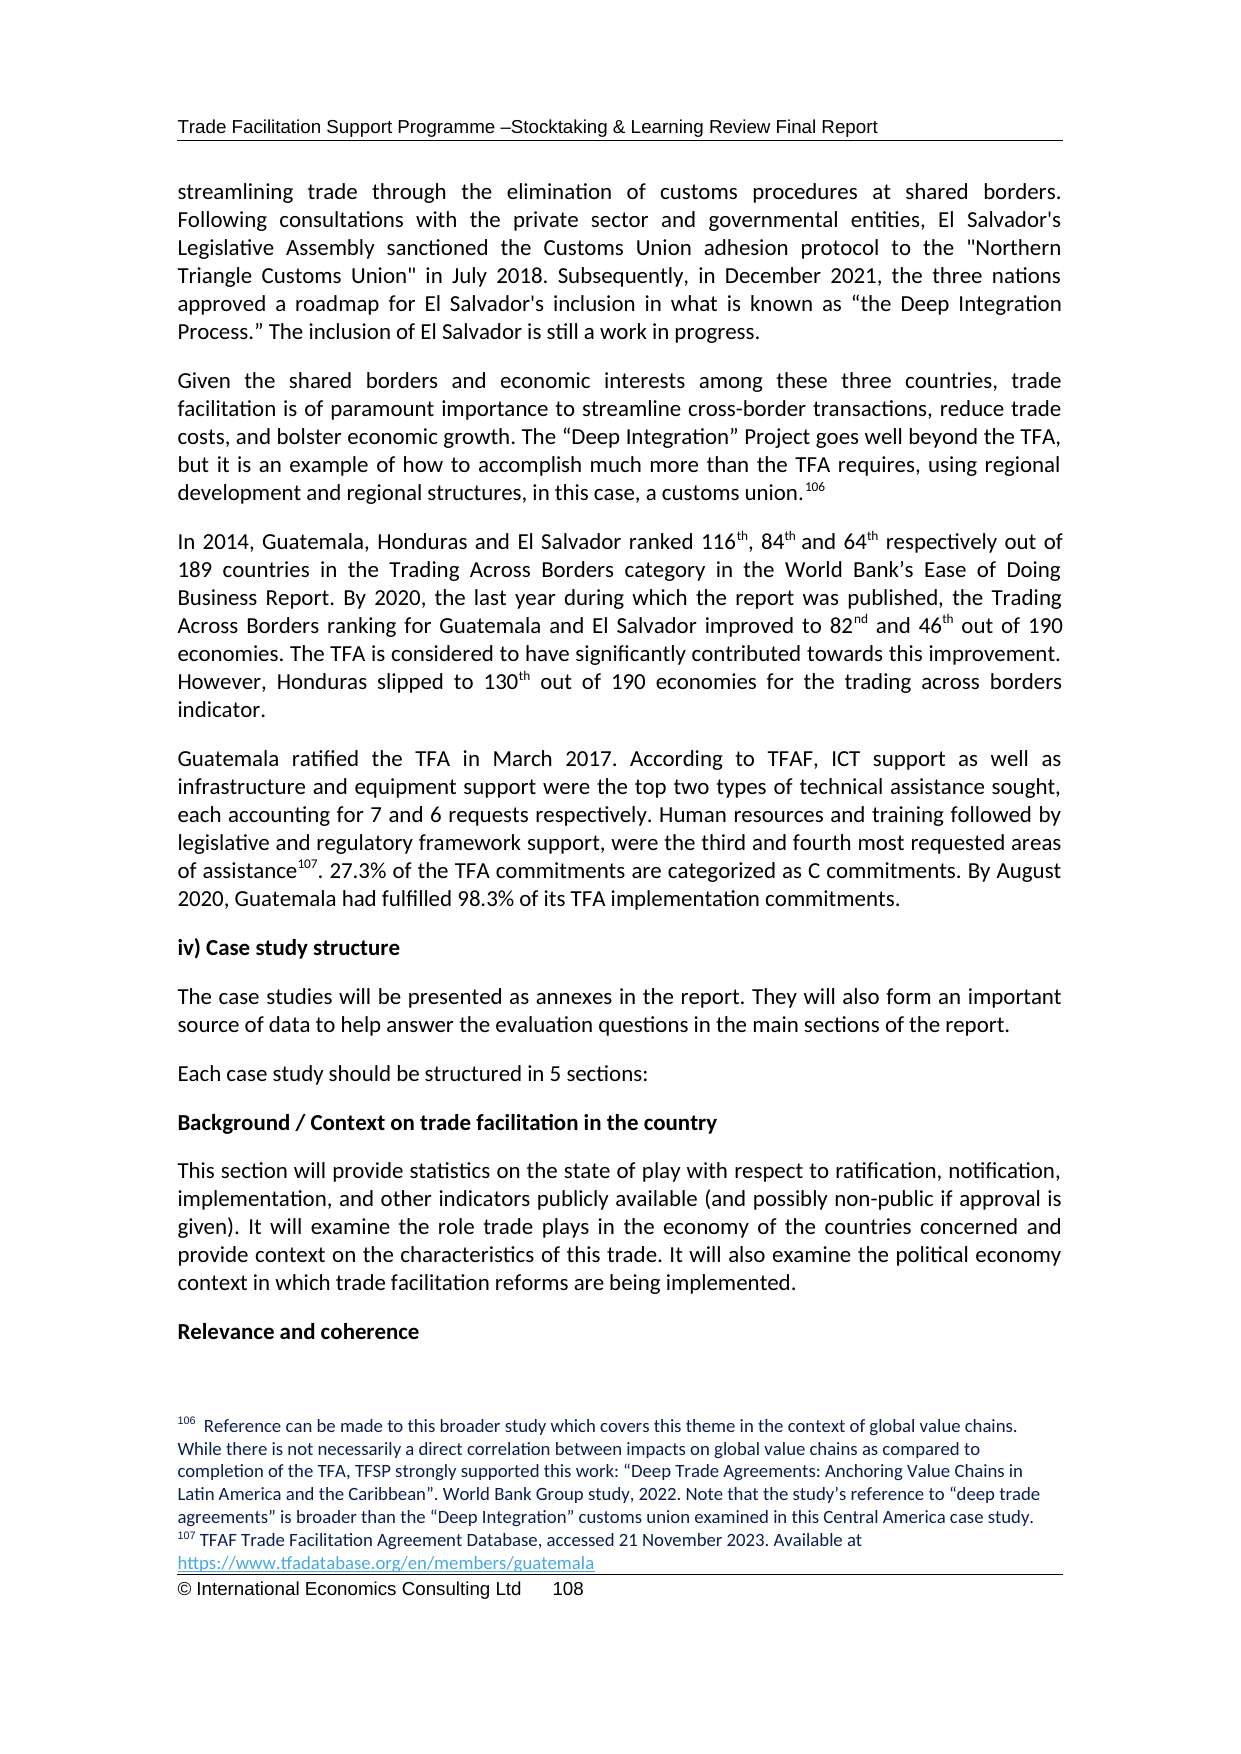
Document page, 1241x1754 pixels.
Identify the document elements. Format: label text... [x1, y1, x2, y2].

text Each case study should be structured in 5 sections: [177, 1059, 1063, 1087]
text The case studies will be presented as annexes in the report. They will also form an important source of data to help answer the evaluation questions in the main sections of the report. [177, 982, 1063, 1038]
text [177, 177, 1063, 345]
text iv) Case study structure [177, 933, 1063, 961]
text Given the shared borders and economic interests among these three countries, trade facilitation is of paramount importance to streamline cross-border transactions, reduce trade costs, and bolster economic growth. The “Deep Integration” Project goes well beyond the TFA, but it is an example of how to accomplish much more than the TFA requires, using regional development and regional structures, in this case, a customs union. [177, 366, 1063, 506]
text Relevance and coherence [177, 1317, 1063, 1345]
text This section will provide statistics on the state of play with respect to ratification, notification, implementation, and other indicators publicly available (and possibly non-public if approval is given). It will examine the role trade plays in the economy of the countries concerned and provide context on the characteristics of this trade. It will also examine the political economy context in which trade facilitation reforms are being implemented. [177, 1156, 1063, 1297]
text Guatemala ratified the TFA in March 2017. According to TFAF, ICT support as well as infrastructure and equipment support were the top two types of technical assistance sought, each accounting for 7 and 6 requests respectively. Human resources and training followed by legislative and regulatory framework support, were the third and fourth most requested areas of assistance. 27.3% of the TFA commitments are categorized as C commitments. By August 2020, Guatemala had fulfilled 98.3% of its TFA implementation commitments. [177, 744, 1063, 912]
text In 2014, Guatemala, Honduras and El Salvador ranked 116th, 84th and 64th respectively out of 189 countries in the Trading Across Borders category in the World Bank’s Ease of Doing Business Report. By 2020, the last year during which the report was published, the Trading Across Borders ranking for Guatemala and El Salvador improved to 82nd and 46th out of 190 economies. The TFA is considered to have significantly contributed towards this improvement. However, Honduras slipped to 130th out of 190 economies for the trading across borders indicator. [177, 527, 1063, 723]
text Background / Context on trade facilitation in the country [177, 1108, 1063, 1136]
